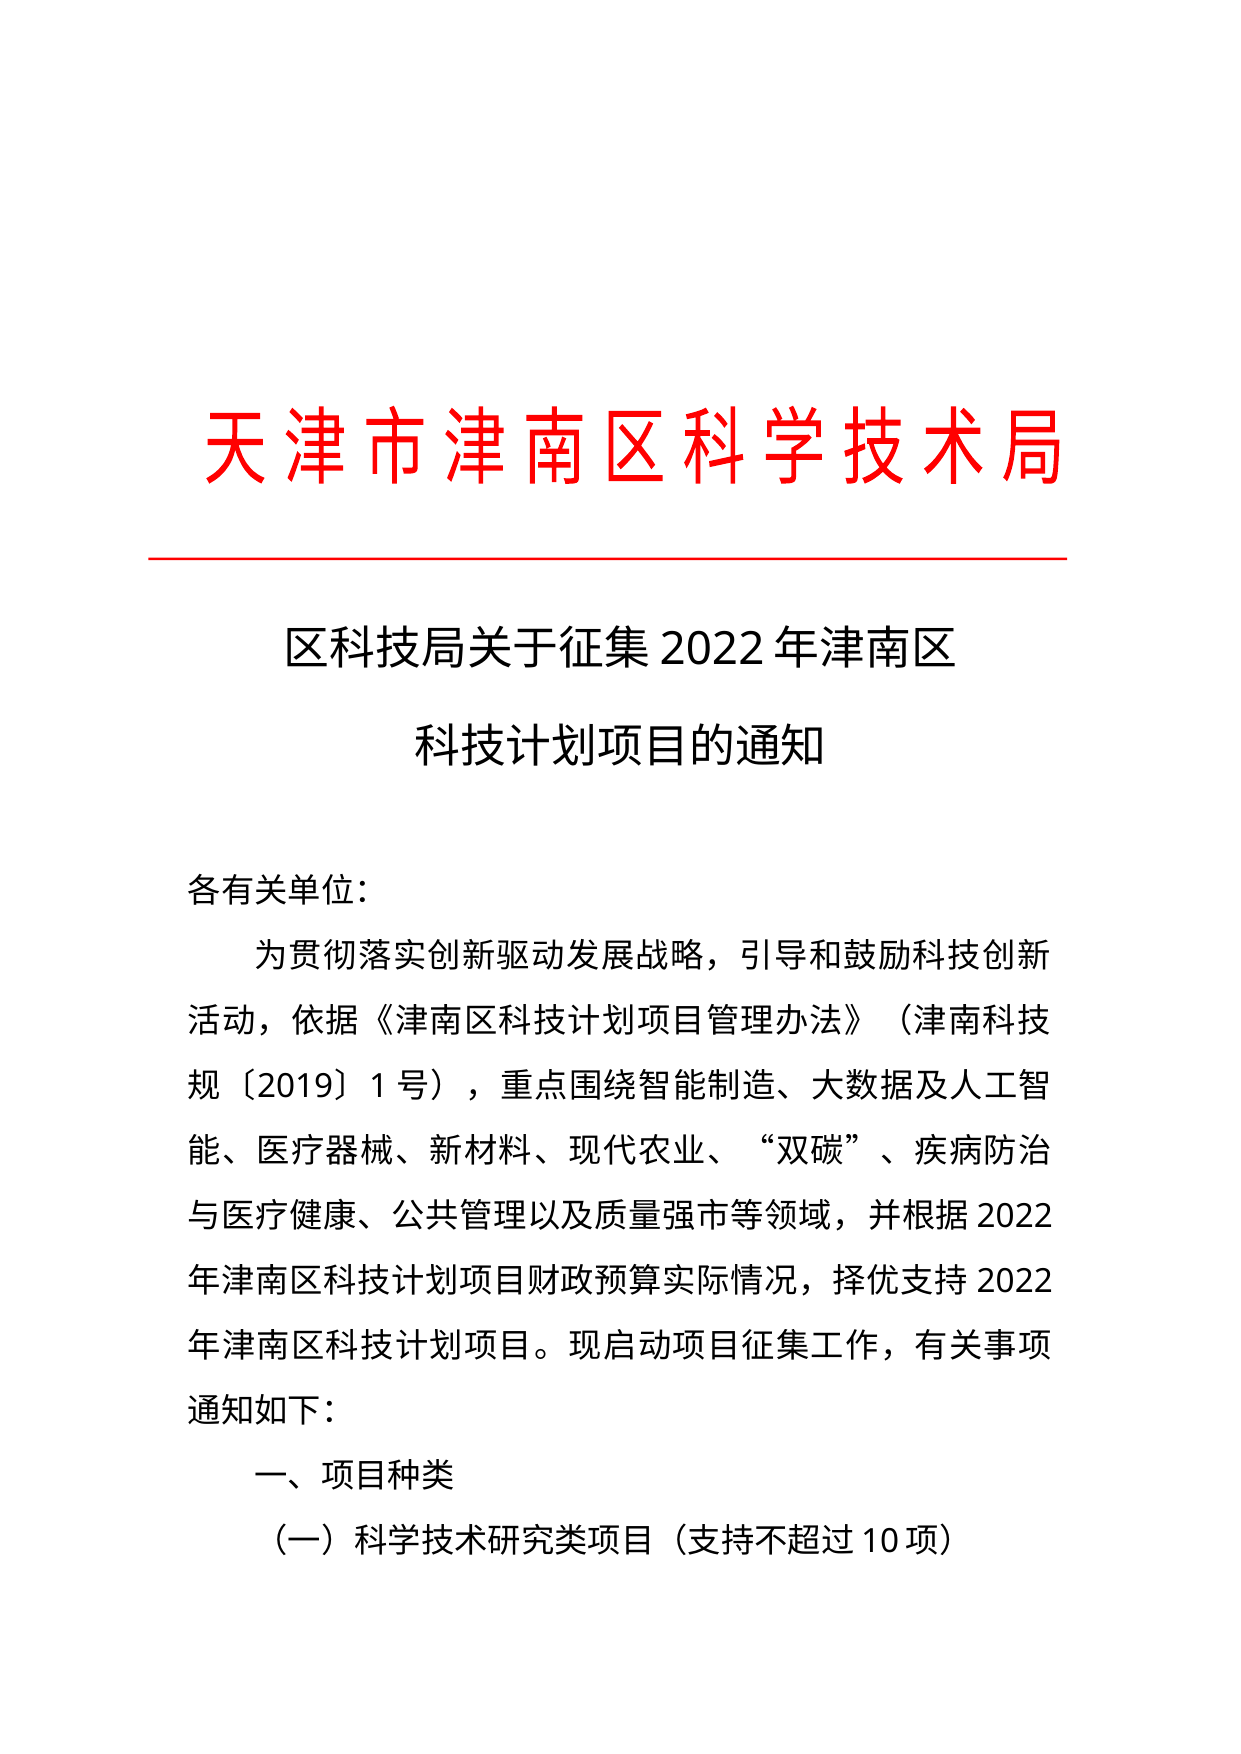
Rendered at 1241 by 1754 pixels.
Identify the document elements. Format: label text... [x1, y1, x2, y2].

text 为贯彻落实创新驱动发展战略，引导和鼓励科技创新活动，依据《津南区科技计划项目管理办法》（津南科技规〔2019〕1号），重点围绕智能制造、大数据及人工智能、医疗器械、新材料、现代农业、“双碳”、疾病防治与医疗健康、公共管理以及质量强市等领域，并根据2022年津南区科技计划项目财政预算实际情况，择优支持2022年津南区科技计划项目。现启动项目征集工作，有关事项通知如下： [187, 921, 1053, 1441]
list 项目种类 [187, 1441, 1053, 1506]
text 区科技局关于征集2022年津南区 [187, 596, 1053, 693]
text 各有关单位： [187, 856, 1053, 921]
list （一）科学技术研究类项目（支持不超过10项） [187, 1506, 1053, 1571]
text 科技计划项目的通知 [187, 693, 1053, 791]
